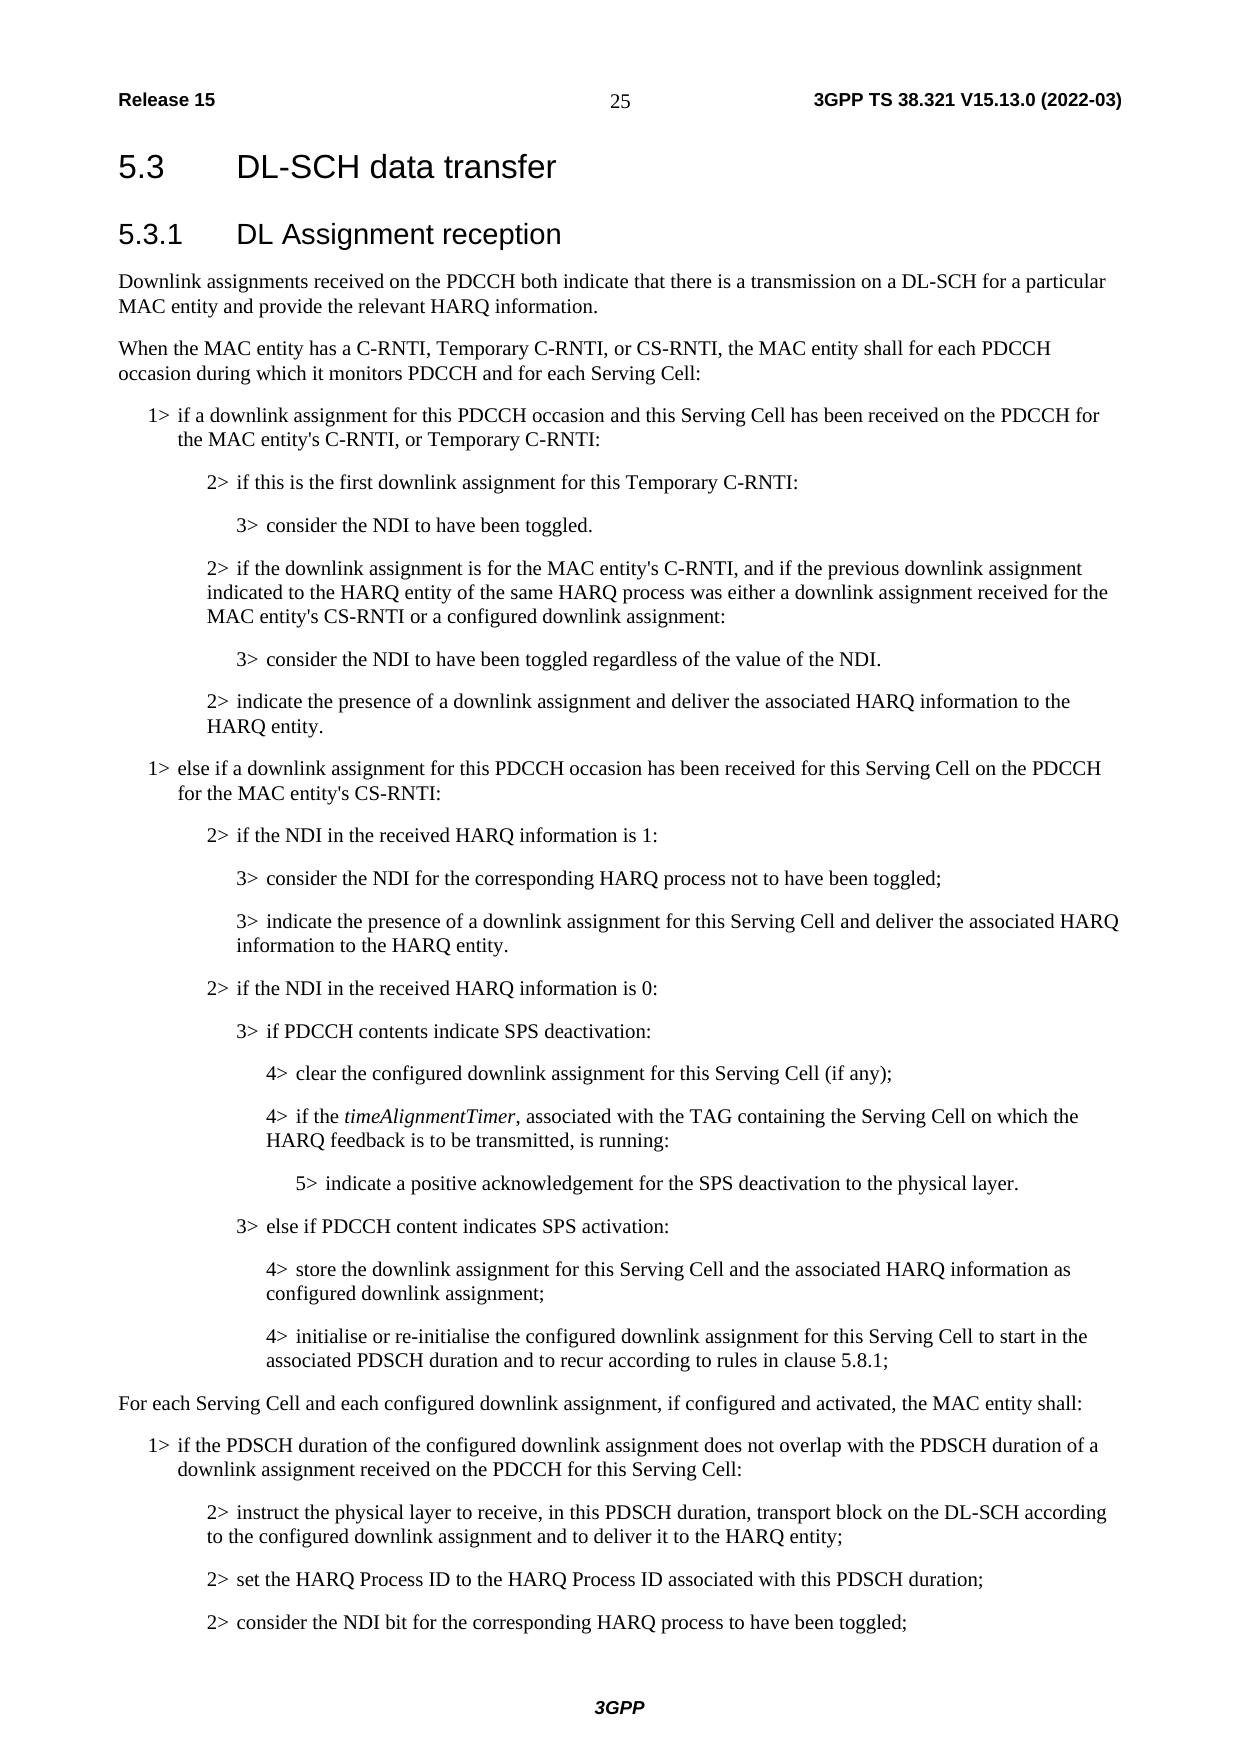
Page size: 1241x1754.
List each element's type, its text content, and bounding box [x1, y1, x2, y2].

subtitle 5.3.1 DL Assignment reception [118, 217, 1122, 251]
text 5> indicate a positive acknowledgement for the SPS deactivation to the physical layer. [295, 1171, 1122, 1195]
text 2> if the downlink assignment is for the MAC entity's C-RNTI, and if the previous downlink assignment indicated to the HARQ entity of the same HARQ process was either a downlink assignment received for the MAC entity's CS-RNTI or a configured downlink assignment: [207, 556, 1122, 628]
text 4> store the downlink assignment for this Serving Cell and the associated HARQ information as configured downlink assignment; [266, 1257, 1122, 1305]
text 3> consider the NDI for the corresponding HARQ process not to have been toggled; [236, 866, 1122, 890]
text 2> consider the NDI bit for the corresponding HARQ process to have been toggled; [207, 1610, 1122, 1634]
text 1> if the PDSCH duration of the configured downlink assignment does not overlap with the PDSCH duration of a downlink assignment received on the PDCCH for this Serving Cell: [148, 1433, 1122, 1481]
text 2> if this is the first downlink assignment for this Temporary C-RNTI: [207, 470, 1122, 494]
text For each Serving Cell and each configured downlink assignment, if configured and activated, the MAC entity shall: [118, 1390, 1122, 1414]
text 4> initialise or re-initialise the configured downlink assignment for this Serving Cell to start in the associated PDSCH duration and to recur according to rules in clause 5.8.1; [266, 1323, 1122, 1372]
subtitle 5.3 DL-SCH data transfer [118, 147, 1122, 186]
text 2> instruct the physical layer to receive, in this PDSCH duration, transport block on the DL-SCH according to the configured downlink assignment and to deliver it to the HARQ entity; [207, 1500, 1122, 1548]
text 1> else if a downlink assignment for this PDCCH occasion has been received for this Serving Cell on the PDCCH for the MAC entity's CS-RNTI: [148, 756, 1122, 804]
text 3> else if PDCCH content indicates SPS activation: [236, 1214, 1122, 1238]
text 2> if the NDI in the received HARQ information is 0: [207, 976, 1122, 1000]
text 4> if the timeAlignmentTimer, associated with the TAG containing the Serving Cell on which the HARQ feedback is to be transmitted, is running: [266, 1104, 1122, 1152]
text When the MAC entity has a C-RNTI, Temporary C-RNTI, or CS-RNTI, the MAC entity shall for each PDCCH occasion during which it monitors PDCCH and for each Serving Cell: [118, 336, 1122, 384]
text Downlink assignments received on the PDCCH both indicate that there is a transmission on a DL-SCH for a particular MAC entity and provide the relevant HARQ information. [118, 269, 1122, 318]
text 3> consider the NDI to have been toggled. [236, 513, 1122, 537]
text 3> indicate the presence of a downlink assignment for this Serving Cell and deliver the associated HARQ information to the HARQ entity. [236, 909, 1122, 957]
text 2> if the NDI in the received HARQ information is 1: [207, 823, 1122, 847]
text 2> indicate the presence of a downlink assignment and deliver the associated HARQ information to the HARQ entity. [207, 689, 1122, 738]
text 1> if a downlink assignment for this PDCCH occasion and this Serving Cell has been received on the PDCCH for the MAC entity's C-RNTI, or Temporary C-RNTI: [148, 403, 1122, 451]
text 2> set the HARQ Process ID to the HARQ Process ID associated with this PDSCH duration; [207, 1567, 1122, 1591]
text 4> clear the configured downlink assignment for this Serving Cell (if any); [266, 1061, 1122, 1085]
text 3> if PDCCH contents indicate SPS deactivation: [236, 1018, 1122, 1043]
text 3> consider the NDI to have been toggled regardless of the value of the NDI. [236, 647, 1122, 671]
